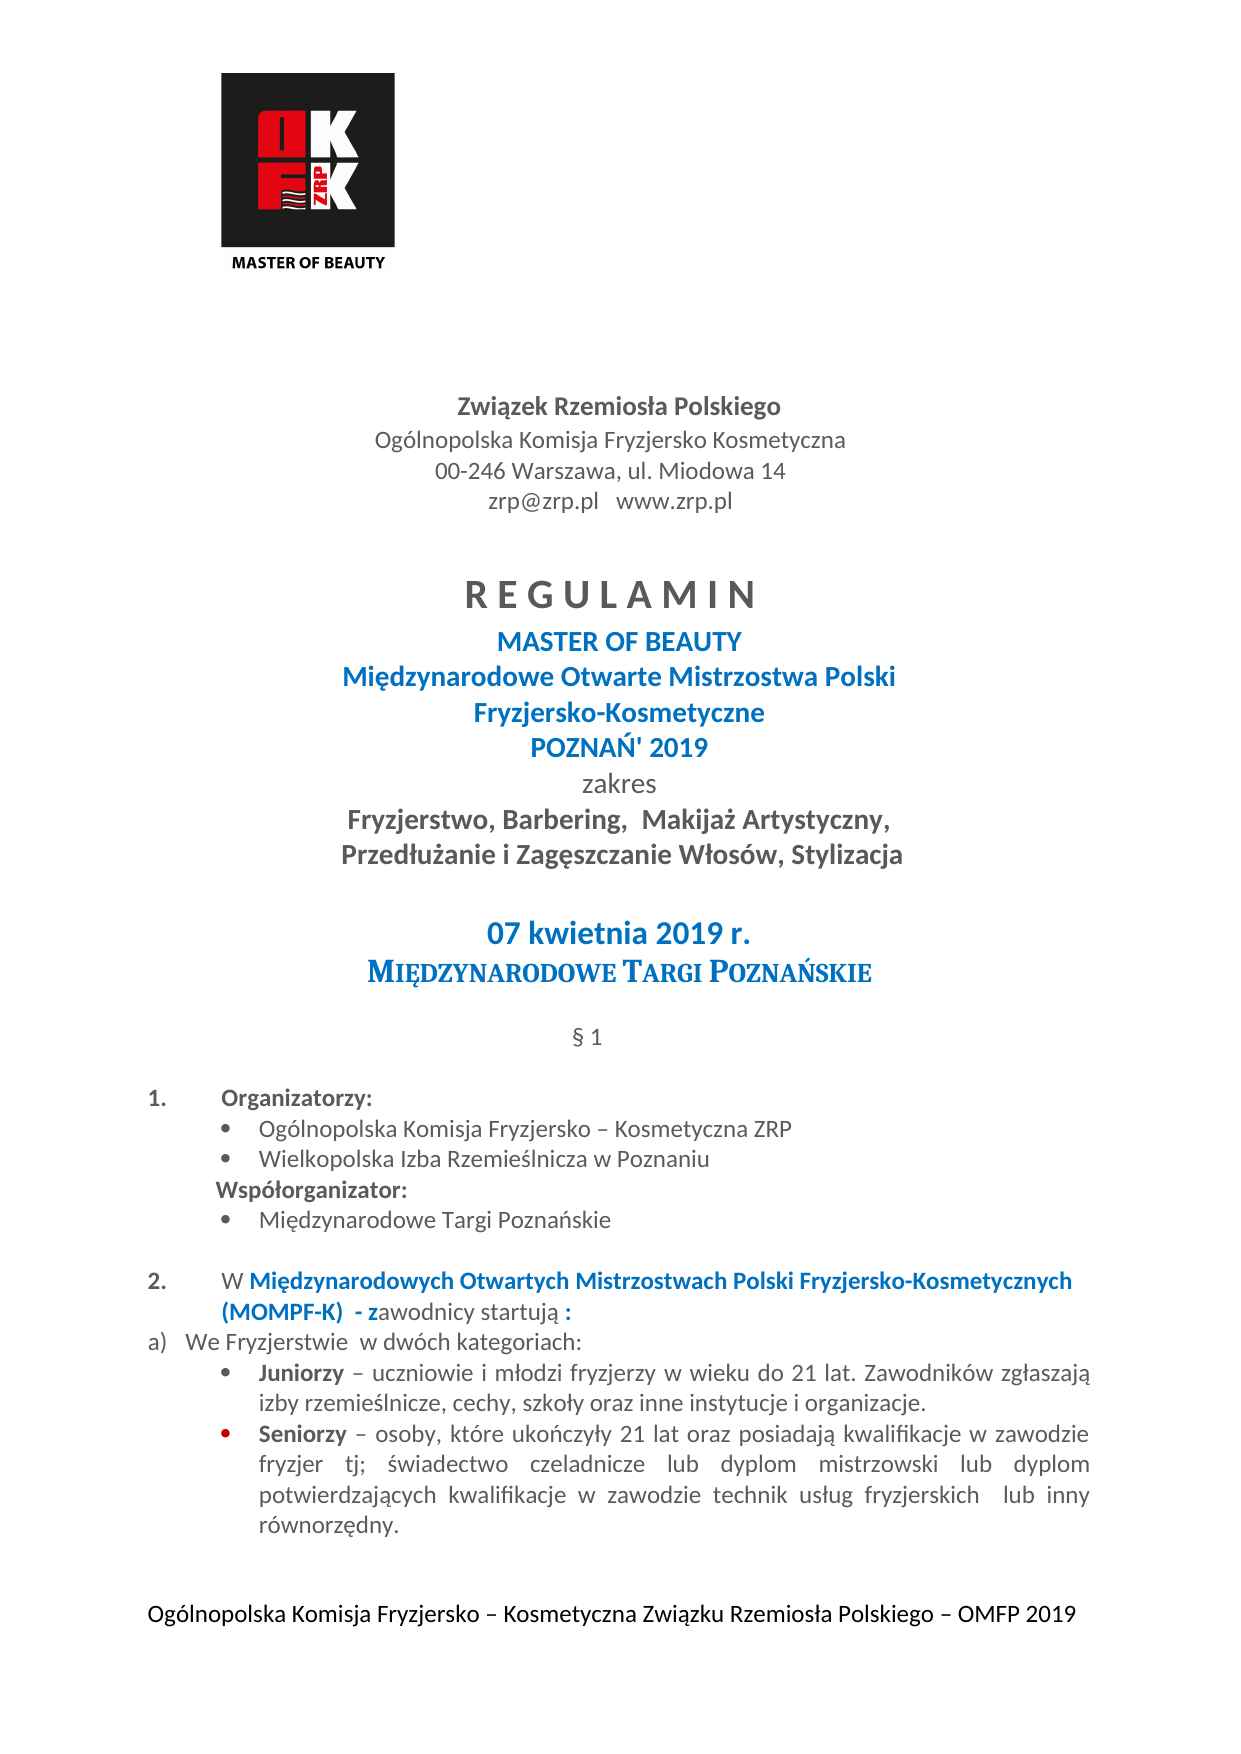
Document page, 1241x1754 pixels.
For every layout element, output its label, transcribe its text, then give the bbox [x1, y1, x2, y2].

text MIĘDZYNARODOWE TARGI POZNAŃSKIE [147, 952, 1091, 991]
list Międzynarodowe Targi Poznańskie [221, 1204, 1091, 1235]
text 00-246 Warszawa, ul. Miodowa 14 [130, 455, 1091, 486]
subtitle § 1 [147, 1021, 1091, 1052]
text Przedłużanie i Zagęszczanie Włosów, Stylizacja [147, 836, 1091, 872]
text MASTER OF BEAUTY [147, 623, 1091, 658]
list Juniorzy – uczniowie i młodzi fryzjerzy w wieku do 21 lat. Zawodników zgłaszają izby rzemieślnicze, cechy, szkoły oraz inne instytucje i organizacje. [221, 1357, 1091, 1418]
list Ogólnopolska Komisja Fryzjersko – Kosmetyczna ZRP [221, 1113, 1091, 1143]
picture [221, 73, 395, 278]
list W Międzynarodowych Otwartych Mistrzostwach Polski Fryzjersko-Kosmetycznych [147, 1265, 1091, 1296]
text Fryzjersko-Kosmetyczne [147, 694, 1091, 729]
list Organizatorzy: [147, 1082, 1091, 1113]
text (MOMPF-K) - zawodnicy startują : [147, 1296, 1091, 1326]
text 07 kwietnia 2019 r. [147, 912, 1091, 952]
text Międzynarodowe Otwarte Mistrzostwa Polski [147, 658, 1091, 694]
text zrp@zrp.pl www.zrp.pl [130, 486, 1091, 516]
text Ogólnopolska Komisja Fryzjersko Kosmetyczna [130, 424, 1091, 455]
list Seniorzy – osoby, które ukończyły 21 lat oraz posiadają kwalifikacje w zawodzie fryzjer tj; świadectwo czeladnicze lub dyplom mistrzowski lub dyplom potwierdzających kwalifikacje w zawodzie technik usług fryzjerskich lub inny równorzędny. [221, 1418, 1091, 1540]
subtitle R E G U L A M I N [100, 568, 1091, 618]
text Fryzjerstwo, Barbering, Makijaż Artystyczny, [147, 801, 1091, 836]
text POZNAŃ' 2019 [147, 729, 1091, 765]
text Współorganizator: [147, 1174, 1091, 1204]
list Wielkopolska Izba Rzemieślnicza w Poznaniu [221, 1143, 1091, 1174]
text Związek Rzemiosła Polskiego [147, 389, 1091, 422]
text zakres [147, 765, 1091, 801]
list We Fryzjerstwie w dwóch kategoriach: [148, 1326, 1091, 1357]
